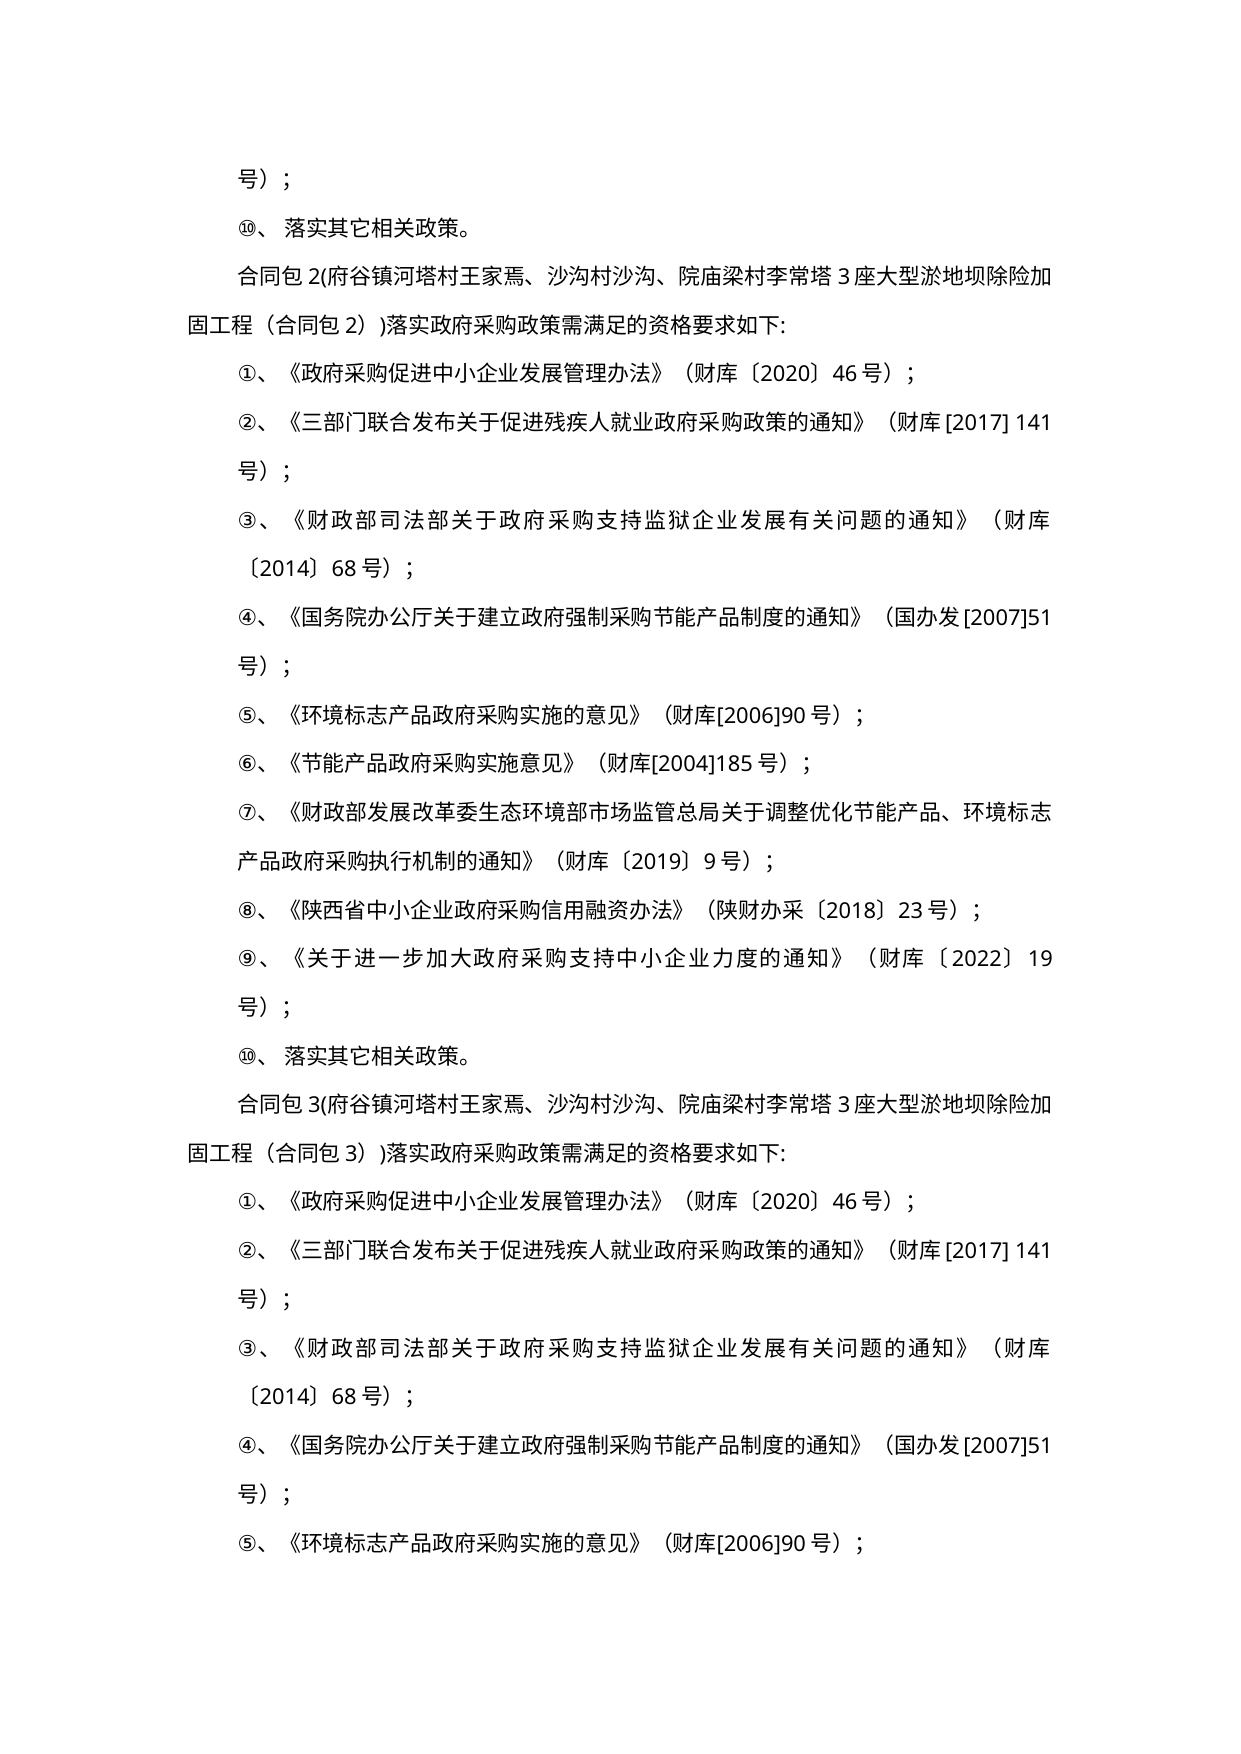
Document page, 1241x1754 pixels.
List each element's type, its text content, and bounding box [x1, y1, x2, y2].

text 合同包3(府谷镇河塔村王家焉、沙沟村沙沟、院庙梁村李常塔3座大型淤地坝除险加固工程（合同包3）)落实政府采购政策需满足的资格要求如下: [187, 1087, 1053, 1168]
text 合同包2(府谷镇河塔村王家焉、沙沟村沙沟、院庙梁村李常塔3座大型淤地坝除险加固工程（合同包2）)落实政府采购政策需满足的资格要求如下: [187, 259, 1053, 340]
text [237, 1184, 1053, 1558]
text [237, 162, 1053, 243]
